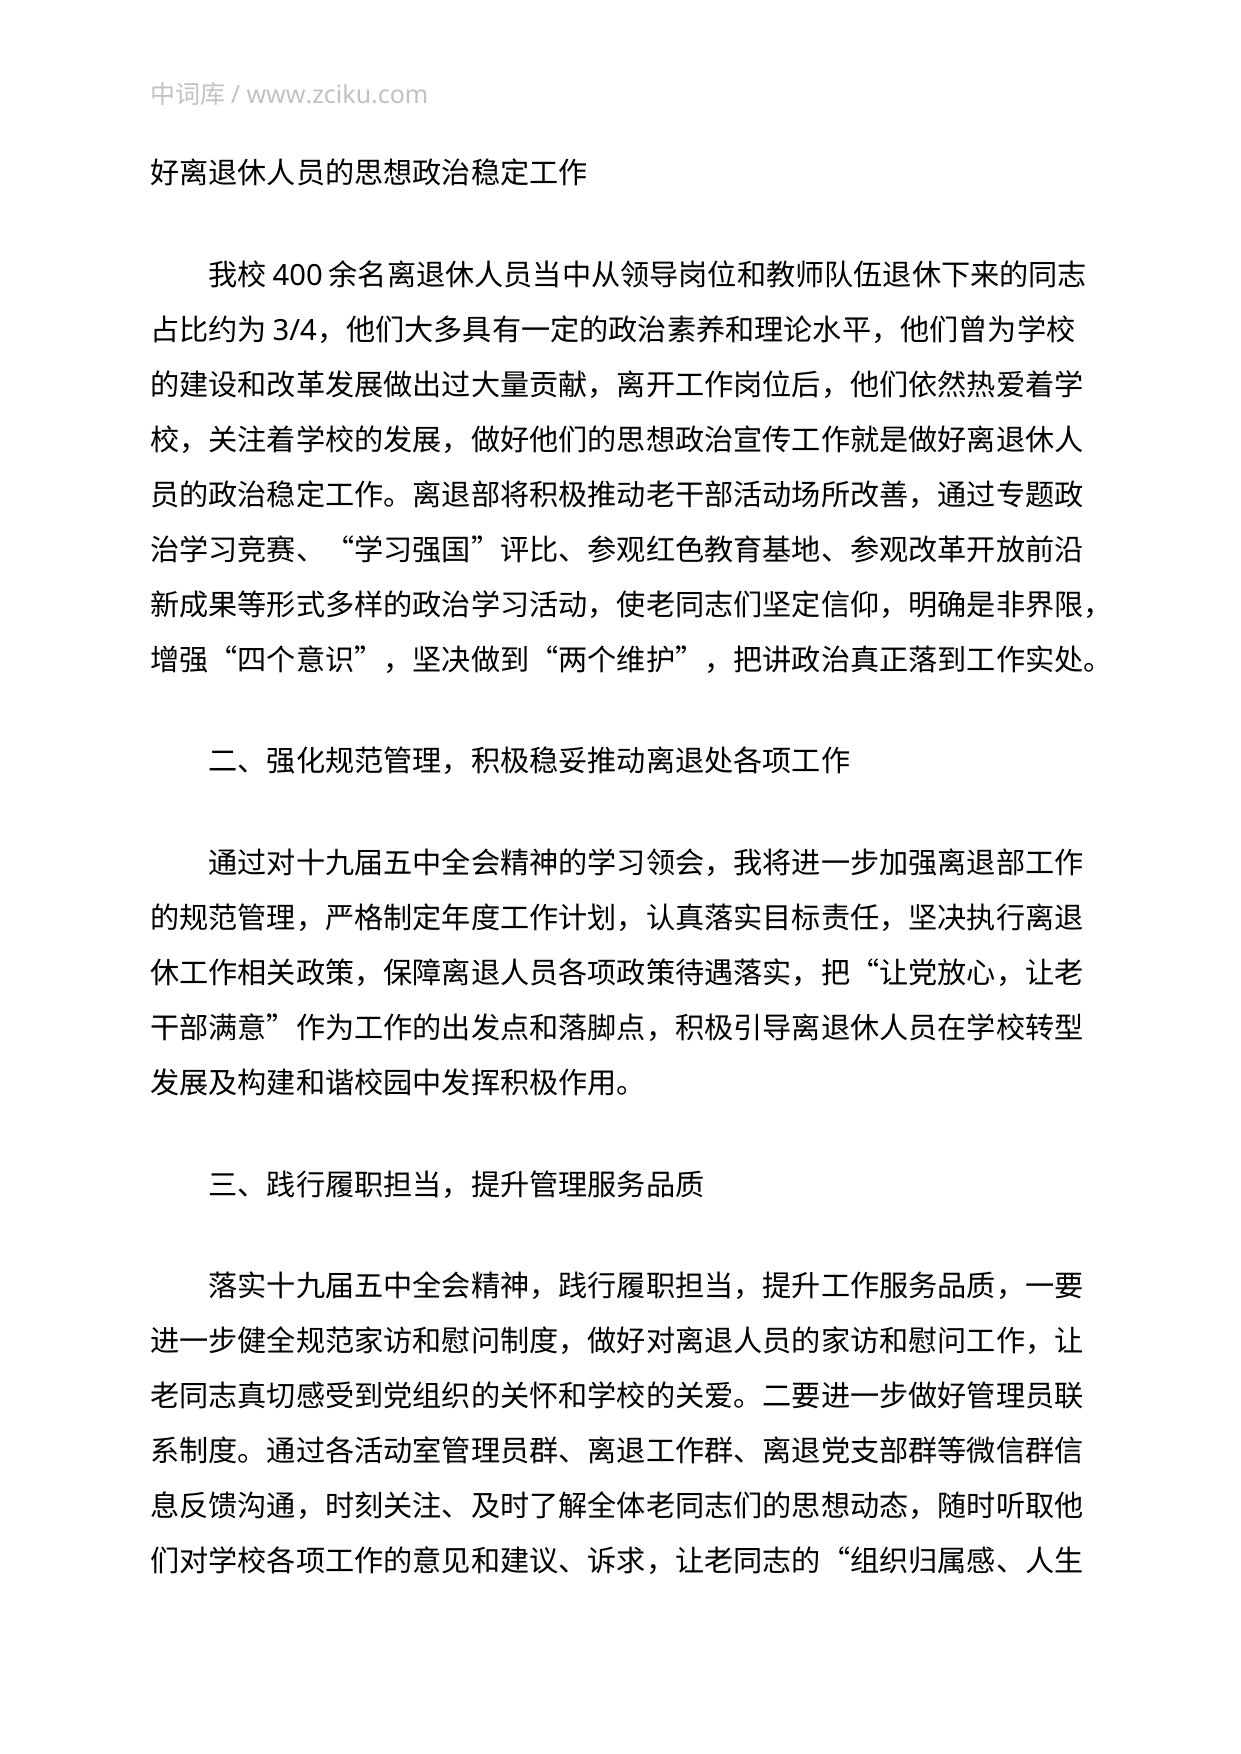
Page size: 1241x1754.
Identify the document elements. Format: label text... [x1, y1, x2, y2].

text 通过对十九届五中全会精神的学习领会，我将进一步加强离退部工作的规范管理，严格制定年度工作计划，认真落实目标责任，坚决执行离退休工作相关政策，保障离退人员各项政策待遇落实，把“让党放心，让老干部满意”作为工作的出发点和落脚点，积极引导离退休人员在学校转型发展及构建和谐校园中发挥积极作用。 [150, 840, 1090, 1102]
text 二、强化规范管理，积极稳妥推动离退处各项工作 [150, 738, 1090, 780]
text 三、践行履职担当，提升管理服务品质 [150, 1161, 1090, 1203]
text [150, 150, 1090, 192]
text 我校400余名离退休人员当中从领导岗位和教师队伍退休下来的同志占比约为3/4，他们大多具有一定的政治素养和理论水平，他们曾为学校的建设和改革发展做出过大量贡献，离开工作岗位后，他们依然热爱着学校，关注着学校的发展，做好他们的思想政治宣传工作就是做好离退休人员的政治稳定工作。离退部将积极推动老干部活动场所改善，通过专题政治学习竞赛、“学习强国”评比、参观红色教育基地、参观改革开放前沿新成果等形式多样的政治学习活动，使老同志们坚定信仰，明确是非界限，增强“四个意识”，坚决做到“两个维护”，把讲政治真正落到工作实处。 [150, 252, 1090, 678]
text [150, 1263, 1090, 1580]
